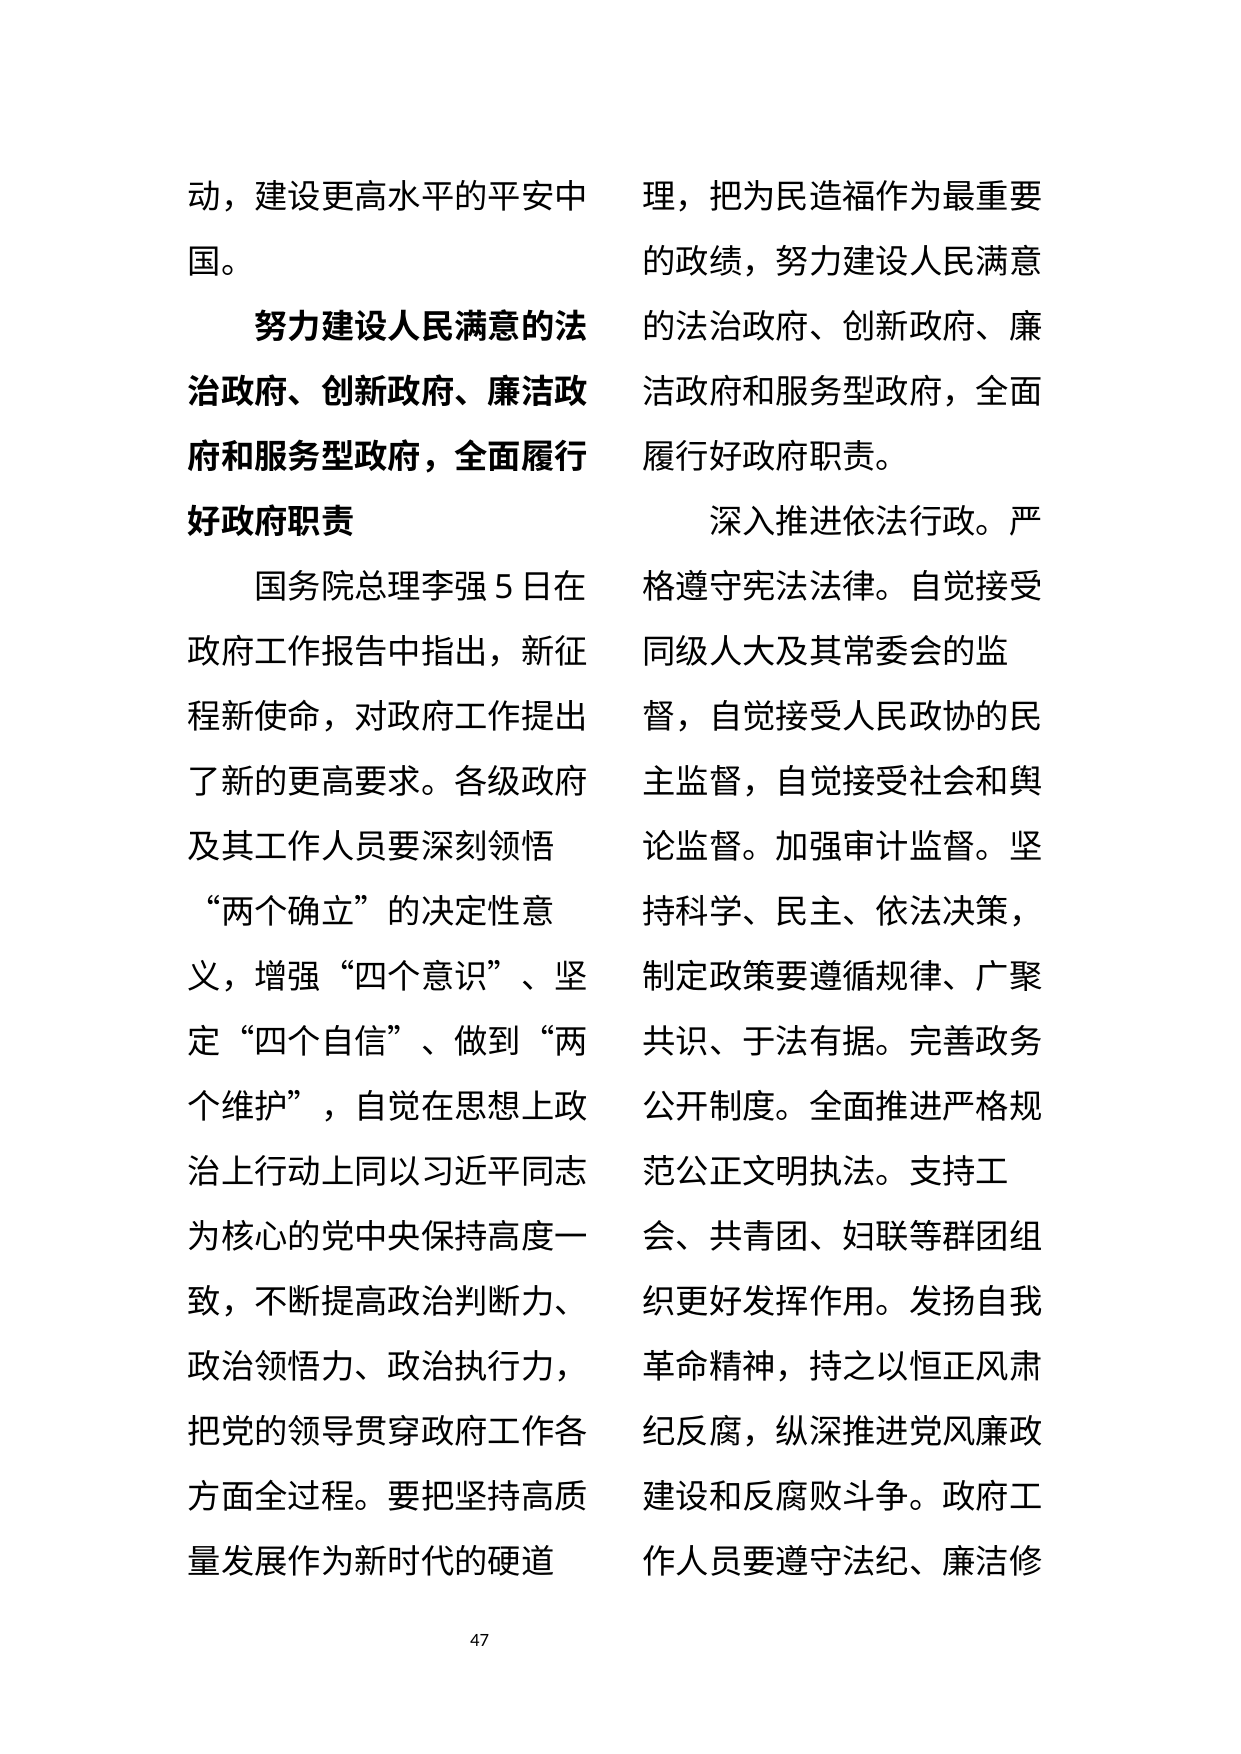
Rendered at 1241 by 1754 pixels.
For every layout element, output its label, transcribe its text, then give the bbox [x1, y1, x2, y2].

text 国务院总理李强5日在政府工作报告中指出，新征程新使命，对政府工作提出了新的更高要求。各级政府及其工作人员要深刻领悟“两个确立”的决定性意义，增强“四个意识”、坚定“四个自信”、做到“两个维护”，自觉在思想上政治上行动上同以习近平同志为核心的党中央保持高度一致，不断提高政治判断力、政治领悟力、政治执行力，把党的领导贯穿政府工作各方面全过程。要把坚持高质量发展作为新时代的硬道理，把为民造福作为最重要的政绩，努力建设人民满意的法治政府、创新政府、廉洁政府和服务型政府，全面履行好政府职责。 [642, 162, 1053, 487]
text 国务院总理李强5日在政府工作报告中指出，新征程新使命，对政府工作提出了新的更高要求。各级政府及其工作人员要深刻领悟“两个确立”的决定性意义，增强“四个意识”、坚定“四个自信”、做到“两个维护”，自觉在思想上政治上行动上同以习近平同志为核心的党中央保持高度一致，不断提高政治判断力、政治领悟力、政治执行力，把党的领导贯穿政府工作各方面全过程。要把坚持高质量发展作为新时代的硬道理，把为民造福作为最重要的政绩，努力建设人民满意的法治政府、创新政府、廉洁政府和服务型政府，全面履行好政府职责。 [187, 552, 598, 1592]
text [187, 162, 598, 292]
text 努力建设人民满意的法治政府、创新政府、廉洁政府和服务型政府，全面履行好政府职责 [187, 292, 598, 552]
